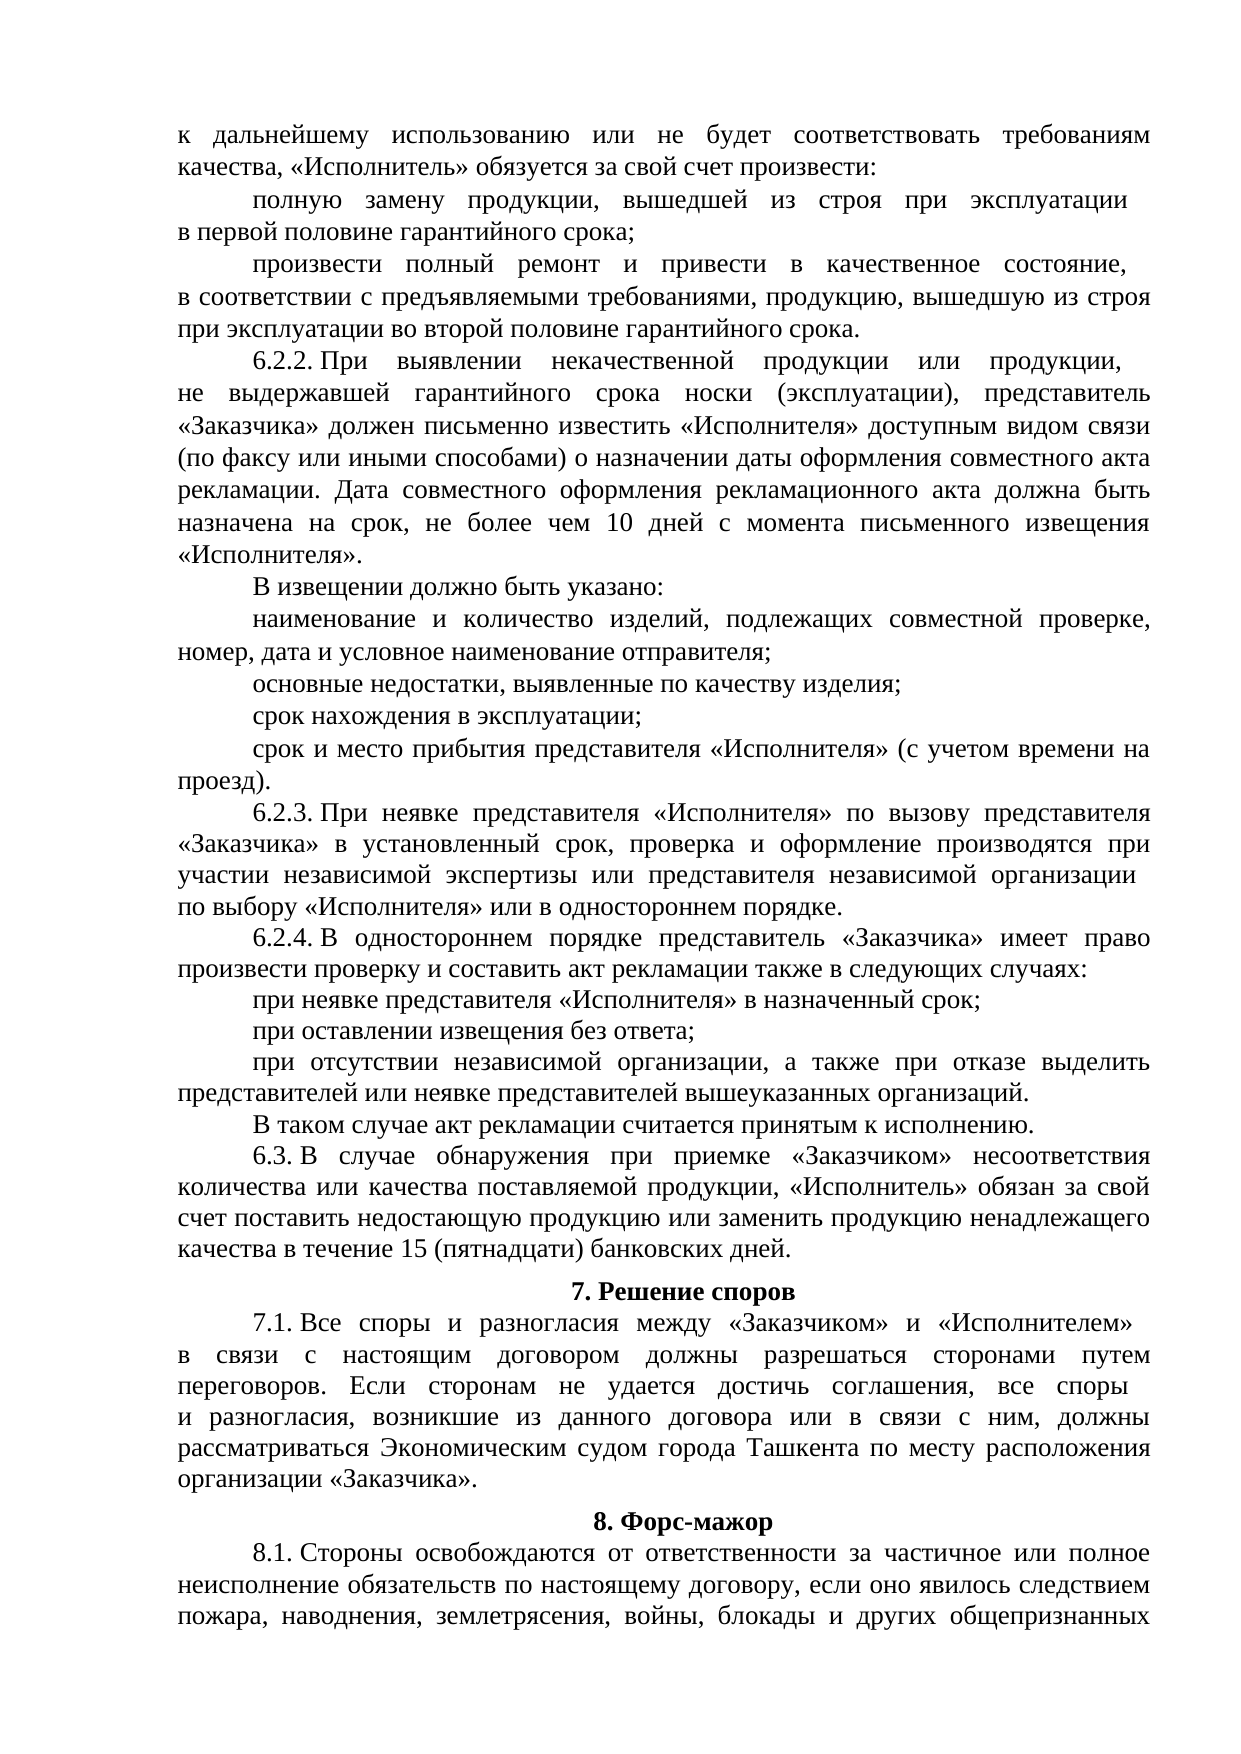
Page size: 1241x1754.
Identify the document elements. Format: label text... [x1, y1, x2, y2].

list основные недостатки, выявленные по качеству изделия; [177, 667, 1152, 698]
list срок и место прибытия представителя «Исполнителя» (с учетом времени на проезд). [177, 732, 1152, 795]
list В таком случае акт рекламации считается принятым к исполнению. [177, 1108, 1152, 1139]
list при неявке представителя «Исполнителя» в назначенный срок; [177, 983, 1152, 1014]
list при оставлении извещения без ответа; [177, 1014, 1152, 1045]
list при отсутствии независимой организации, а также при отказе выделить представителей или неявке представителей вышеуказанных организаций. [177, 1045, 1152, 1108]
list произвести полный ремонт и привести в качественное состояние, в соответствии с предъявляемыми требованиями, продукцию, вышедшую из строя при эксплуатации во второй половине гарантийного срока. [177, 247, 1152, 343]
text 7. Решение споров [215, 1275, 1152, 1307]
list 6.2.4. В одностороннем порядке представитель «Заказчика» имеет право произвести проверку и составить акт рекламации также в следующих случаях: [177, 921, 1152, 983]
list срок нахождения в эксплуатации; [177, 699, 1152, 731]
list полную замену продукции, вышедшей из строя при эксплуатации в первой половине гарантийного срока; [177, 183, 1152, 246]
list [177, 1537, 1152, 1630]
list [177, 118, 1152, 182]
list наименование и количество изделий, подлежащих совместной проверке, номер, дата и условное наименование отправителя; [177, 602, 1152, 666]
list 6.2.3. При неявке представителя «Исполнителя» по вызову представителя «Заказчика» в установленный срок, проверка и оформление производятся при участии независимой экспертизы или представителя независимой организации по выбору «Исполнителя» или в одностороннем порядке. [177, 796, 1152, 921]
list В извещении должно быть указано: [177, 570, 1152, 601]
list 7.1. Все споры и разногласия между «Заказчиком» и «Исполнителем» в связи с настоящим договором должны разрешаться сторонами путем переговоров. Если сторонам не удается достичь соглашения, все споры и разногласия, возникшие из данного договора или в связи с ним, должны рассматриваться Экономическим судом города Ташкента по месту расположения организации «Заказчика». [177, 1307, 1152, 1493]
text 8. Форс-мажор [215, 1505, 1152, 1537]
list 6.3. В случае обнаружения при приемке «Заказчиком» несоответствия количества или качества поставляемой продукции, «Исполнитель» обязан за свой счет поставить недостающую продукцию или заменить продукцию ненадлежащего качества в течение 15 (пятнадцати) банковских дней. [177, 1139, 1152, 1263]
list 6.2.2. При выявлении некачественной продукции или продукции, не выдержавшей гарантийного срока носки (эксплуатации), представитель «Заказчика» должен письменно известить «Исполнителя» доступным видом связи (по факсу или иными способами) о назначении даты оформления совместного акта рекламации. Дата совместного оформления рекламационного акта должна быть назначена на срок, не более чем 10 дней с момента письменного извещения «Исполнителя». [177, 344, 1152, 569]
